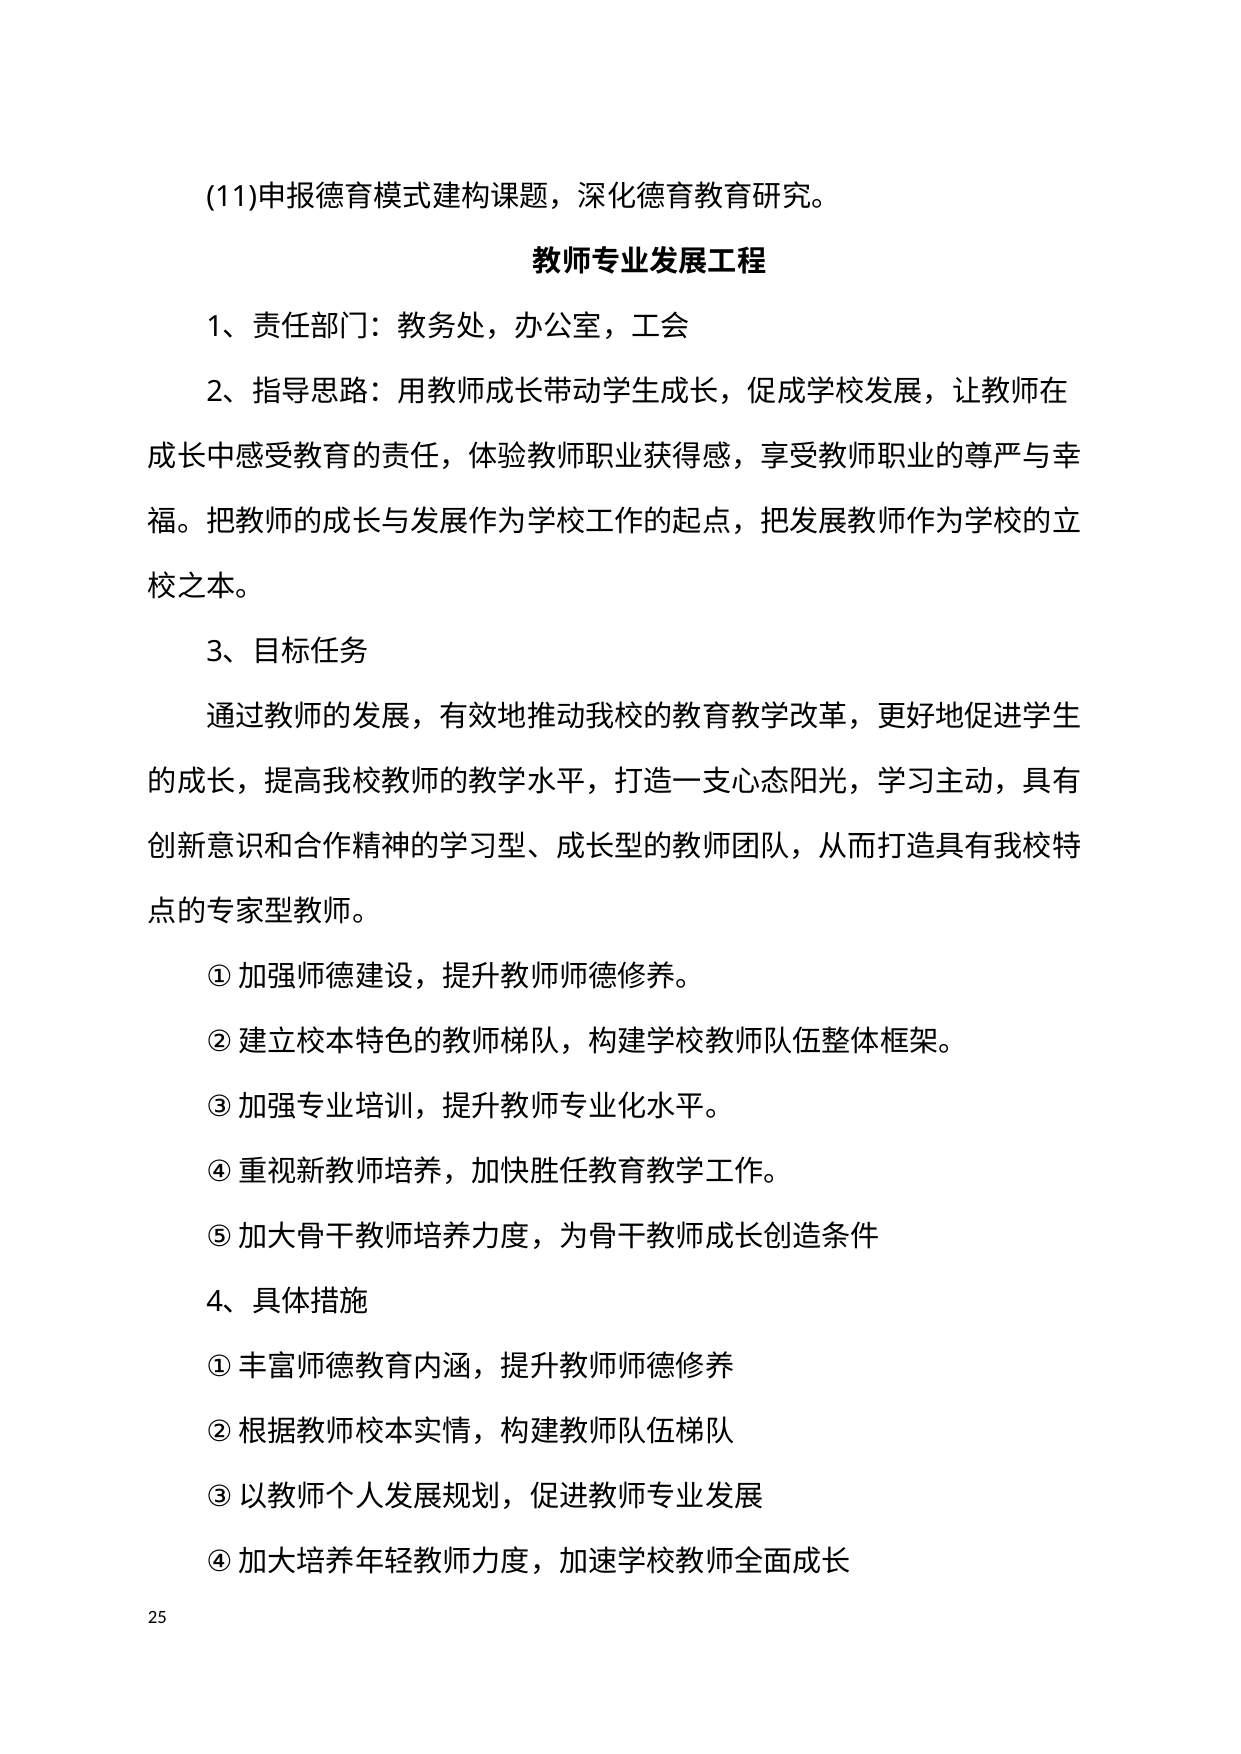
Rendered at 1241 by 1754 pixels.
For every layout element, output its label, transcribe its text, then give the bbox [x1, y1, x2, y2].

text 3、目标任务 [148, 616, 1092, 681]
text ③以教师个人发展规划，促进教师专业发展 [148, 1461, 1092, 1526]
text 1、责任部门：教务处，办公室，工会 [148, 291, 1092, 356]
text 教师专业发展工程 [148, 226, 1092, 291]
text ①丰富师德教育内涵，提升教师师德修养 [148, 1331, 1092, 1396]
text ②建立校本特色的教师梯队，构建学校教师队伍整体框架。 [148, 1006, 1092, 1071]
text ②根据教师校本实情，构建教师队伍梯队 [148, 1396, 1092, 1461]
text 4、具体措施 [148, 1266, 1092, 1331]
text ③加强专业培训，提升教师专业化水平。 [148, 1071, 1092, 1136]
text ④重视新教师培养，加快胜任教育教学工作。 [148, 1136, 1092, 1201]
text (11)申报德育模式建构课题，深化德育教育研究。 [148, 161, 1092, 226]
text ①加强师德建设，提升教师师德修养。 [148, 941, 1092, 1006]
text ⑤加大骨干教师培养力度，为骨干教师成长创造条件 [148, 1201, 1092, 1266]
text ④加大培养年轻教师力度，加速学校教师全面成长 [148, 1526, 1092, 1591]
text 通过教师的发展，有效地推动我校的教育教学改革，更好地促进学生的成长，提高我校教师的教学水平，打造一支心态阳光，学习主动，具有创新意识和合作精神的学习型、成长型的教师团队，从而打造具有我校特点的专家型教师。 [148, 681, 1092, 941]
text 2、指导思路：用教师成长带动学生成长，促成学校发展，让教师在成长中感受教育的责任，体验教师职业获得感，享受教师职业的尊严与幸福。把教师的成长与发展作为学校工作的起点，把发展教师作为学校的立校之本。 [148, 356, 1092, 616]
